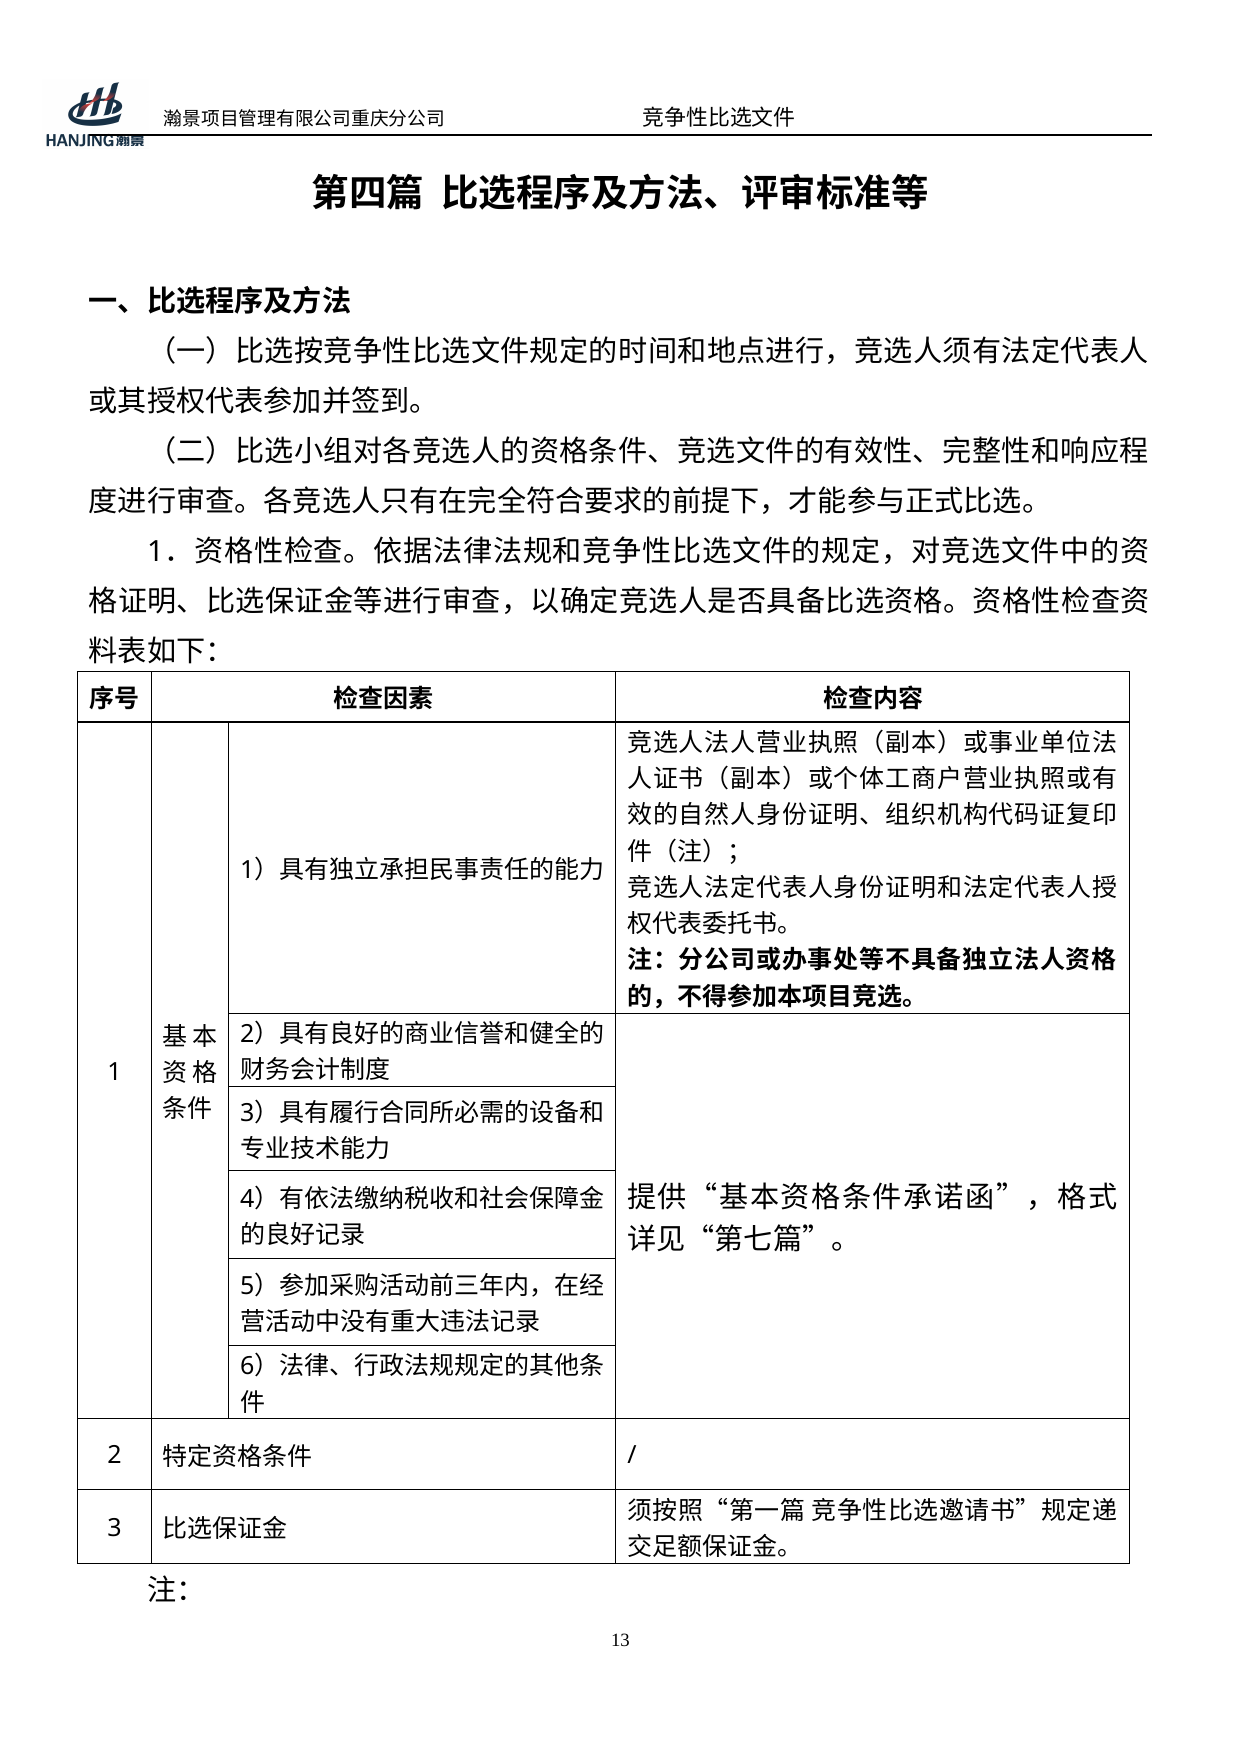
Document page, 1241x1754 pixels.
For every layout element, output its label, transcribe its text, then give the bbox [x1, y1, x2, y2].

table_cell 比选保证金 [152, 1490, 615, 1563]
table_cell 5）参加采购活动前三年内，在经营活动中没有重大违法记录 [229, 1259, 615, 1345]
table_cell 3）具有履行合同所必需的设备和专业技术能力 [229, 1087, 615, 1170]
text （一）比选按竞争性比选文件规定的时间和地点进行，竞选人须有法定代表人或其授权代表参加并签到。 [88, 321, 1152, 421]
table_cell 6）法律、行政法规规定的其他条件 [229, 1346, 615, 1418]
table_cell 特定资格条件 [152, 1419, 615, 1489]
table_cell / [616, 1419, 1129, 1489]
table_cell 提供“基本资格条件承诺函”，格式详见“第七篇”。 [616, 1014, 1129, 1418]
table_cell 竞选人法人营业执照（副本）或事业单位法人证书（副本）或个体工商户营业执照或有效的自然人身份证明、组织机构代码证复印件（注）； 竞选人法定代表人身份证明和法定代表人授权代表委托书。 注：分公司或办事处等不具备独立法人资格的，不得参加本项目竞选。 [616, 723, 1129, 1012]
subtitle 第四篇 比选程序及方法、评审标准等 [88, 163, 1152, 217]
table_cell 1 [78, 723, 151, 1418]
text （二）比选小组对各竞选人的资格条件、竞选文件的有效性、完整性和响应程度进行审查。各竞选人只有在完全符合要求的前提下，才能参与正式比选。 [88, 421, 1152, 521]
picture [41, 79, 150, 149]
table_cell 须按照“第一篇 竞争性比选邀请书”规定递交足额保证金。 [616, 1490, 1129, 1563]
subtitle 一、比选程序及方法 [88, 271, 1152, 321]
table_cell 1）具有独立承担民事责任的能力 [229, 723, 615, 1012]
table_cell 4）有依法缴纳税收和社会保障金的良好记录 [229, 1171, 615, 1258]
table_header 检查内容 [616, 672, 1129, 721]
table_cell 2）具有良好的商业信誉和健全的财务会计制度 [229, 1014, 615, 1086]
table_cell 2 [78, 1419, 151, 1489]
text 注： [88, 1564, 1152, 1609]
table_header 检查因素 [152, 672, 615, 721]
table_cell 3 [78, 1490, 151, 1563]
table_cell 基本资格条件 [152, 723, 228, 1418]
table_header 序号 [78, 672, 151, 721]
text 1．资格性检查。依据法律法规和竞争性比选文件的规定，对竞选文件中的资格证明、比选保证金等进行审查，以确定竞选人是否具备比选资格。资格性检查资料表如下： [88, 521, 1152, 671]
